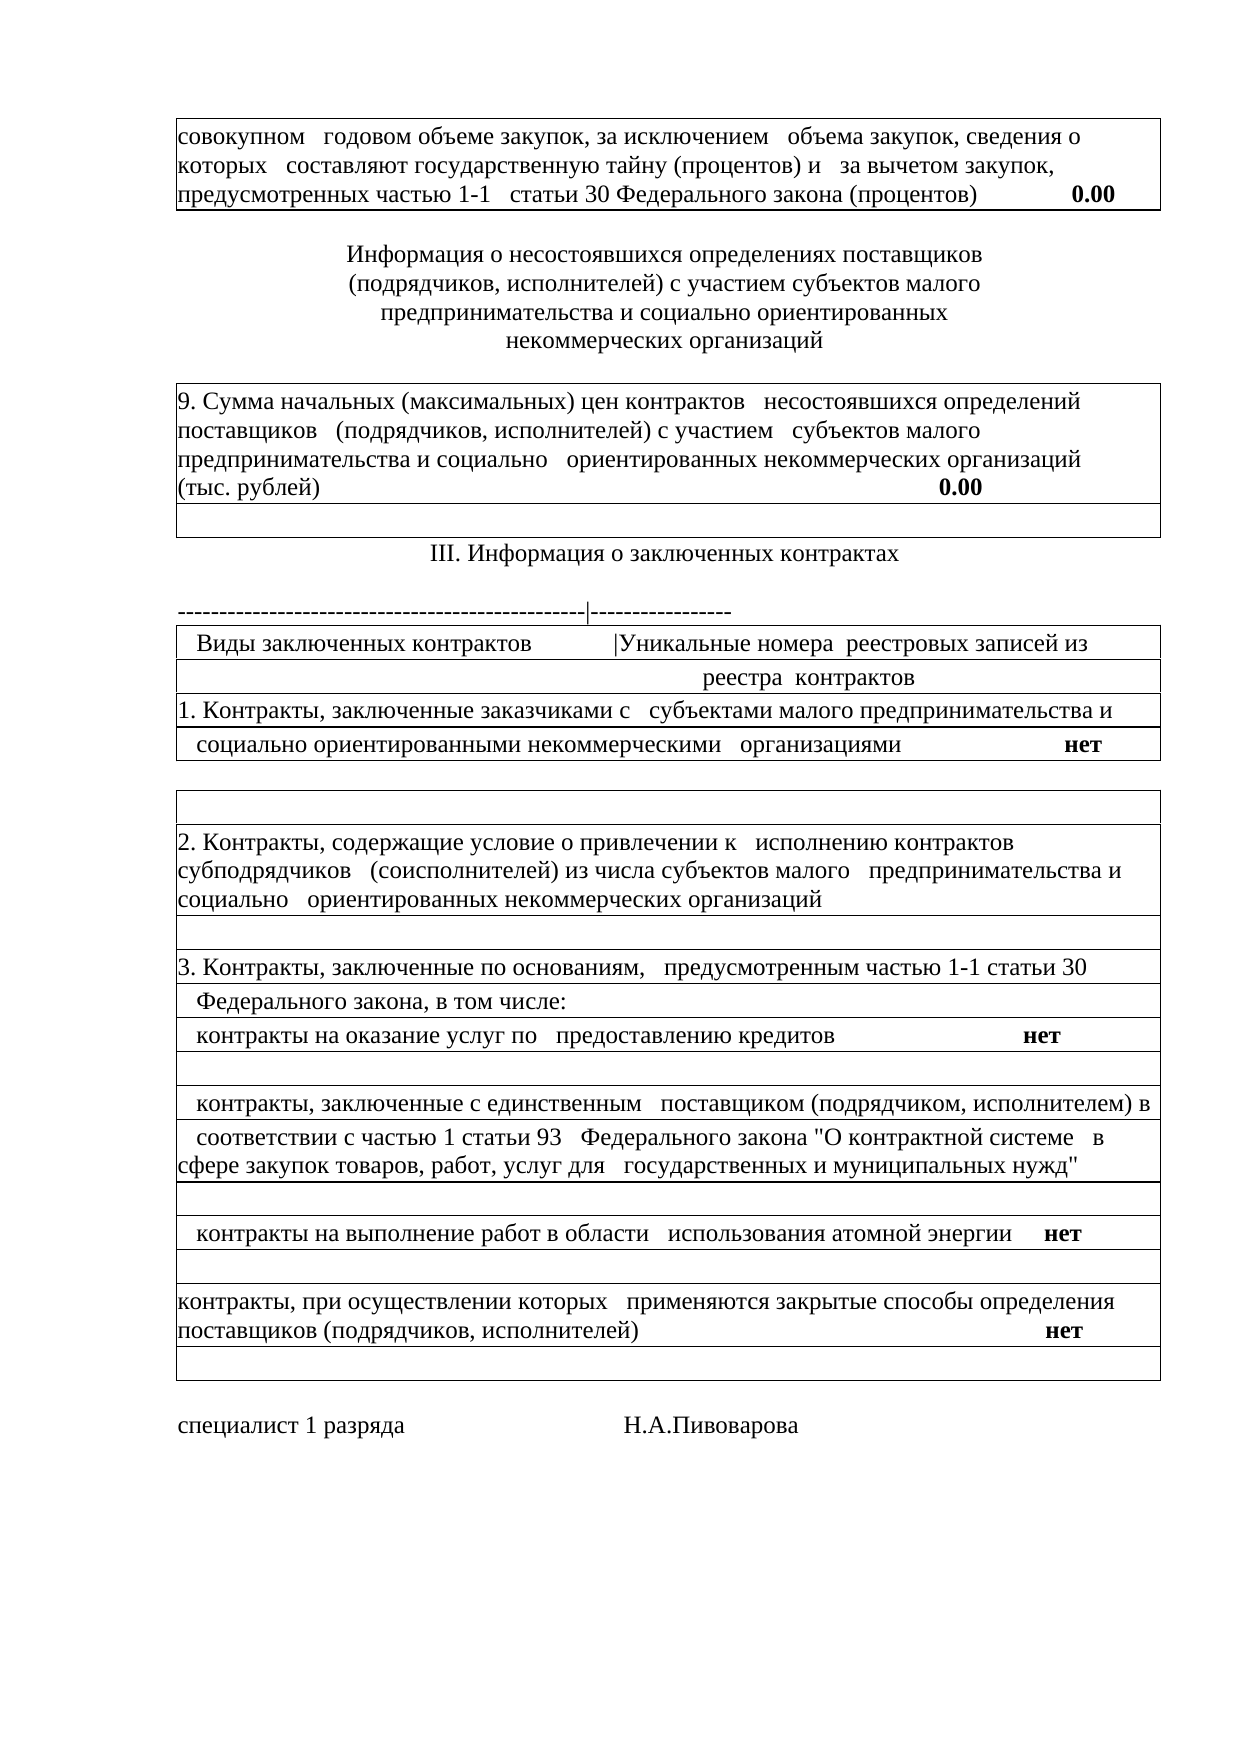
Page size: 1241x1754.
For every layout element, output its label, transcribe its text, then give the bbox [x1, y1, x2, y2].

text 2. Контракты, содержащие условие о привлечении к исполнению контрактов субподрядчиков (соисполнителей) из числа субъектов малого предпринимательства и социально ориентированных некоммерческих организаций [177, 825, 1160, 915]
text некоммерческих организаций [177, 326, 1152, 354]
text 3. Контракты, заключенные по основаниям, предусмотренным частью 1-1 статьи 30 [177, 950, 1160, 983]
text Виды заключенных контрактов |Уникальные номера реестровых записей из [177, 626, 1160, 658]
text Информация о несостоявшихся определениях поставщиков [177, 239, 1152, 268]
text Федерального закона, в том числе: [177, 984, 1160, 1017]
text социально ориентированными некоммерческими организациями нет [177, 728, 1160, 760]
text реестра контрактов [177, 660, 1160, 692]
text соответствии с частью 1 статьи 93 Федерального закона "О контрактной системе в сфере закупок товаров, работ, услуг для государственных и муниципальных нужд" [177, 1120, 1160, 1181]
text -------------------------------------------------|----------------- [177, 596, 1152, 624]
text контракты, заключенные с единственным поставщиком (подрядчиком, исполнителем) в [177, 1086, 1160, 1119]
text (подрядчиков, исполнителей) с участием субъектов малого [177, 268, 1152, 297]
text контракты на оказание услуг по предоставлению кредитов нет [177, 1018, 1160, 1051]
text контракты, при осуществлении которых применяются закрытые способы определения поставщиков (подрядчиков, исполнителей) нет [177, 1284, 1160, 1346]
text специалист 1 разряда Н.А.Пивоварова [177, 1410, 1152, 1438]
text предпринимательства и социально ориентированных [177, 297, 1152, 326]
text 9. Сумма начальных (максимальных) цен контрактов несостоявшихся определений поставщиков (подрядчиков, исполнителей) с участием субъектов малого предпринимательства и социально ориентированных некоммерческих организаций (тыс. рублей) 0.00 [177, 384, 1160, 503]
text 1. Контракты, заключенные заказчиками с субъектами малого предпринимательства и [177, 694, 1160, 726]
text III. Информация о заключенных контрактах [177, 538, 1152, 567]
text контракты на выполнение работ в области использования атомной энергии нет [177, 1216, 1160, 1249]
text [177, 119, 1160, 209]
